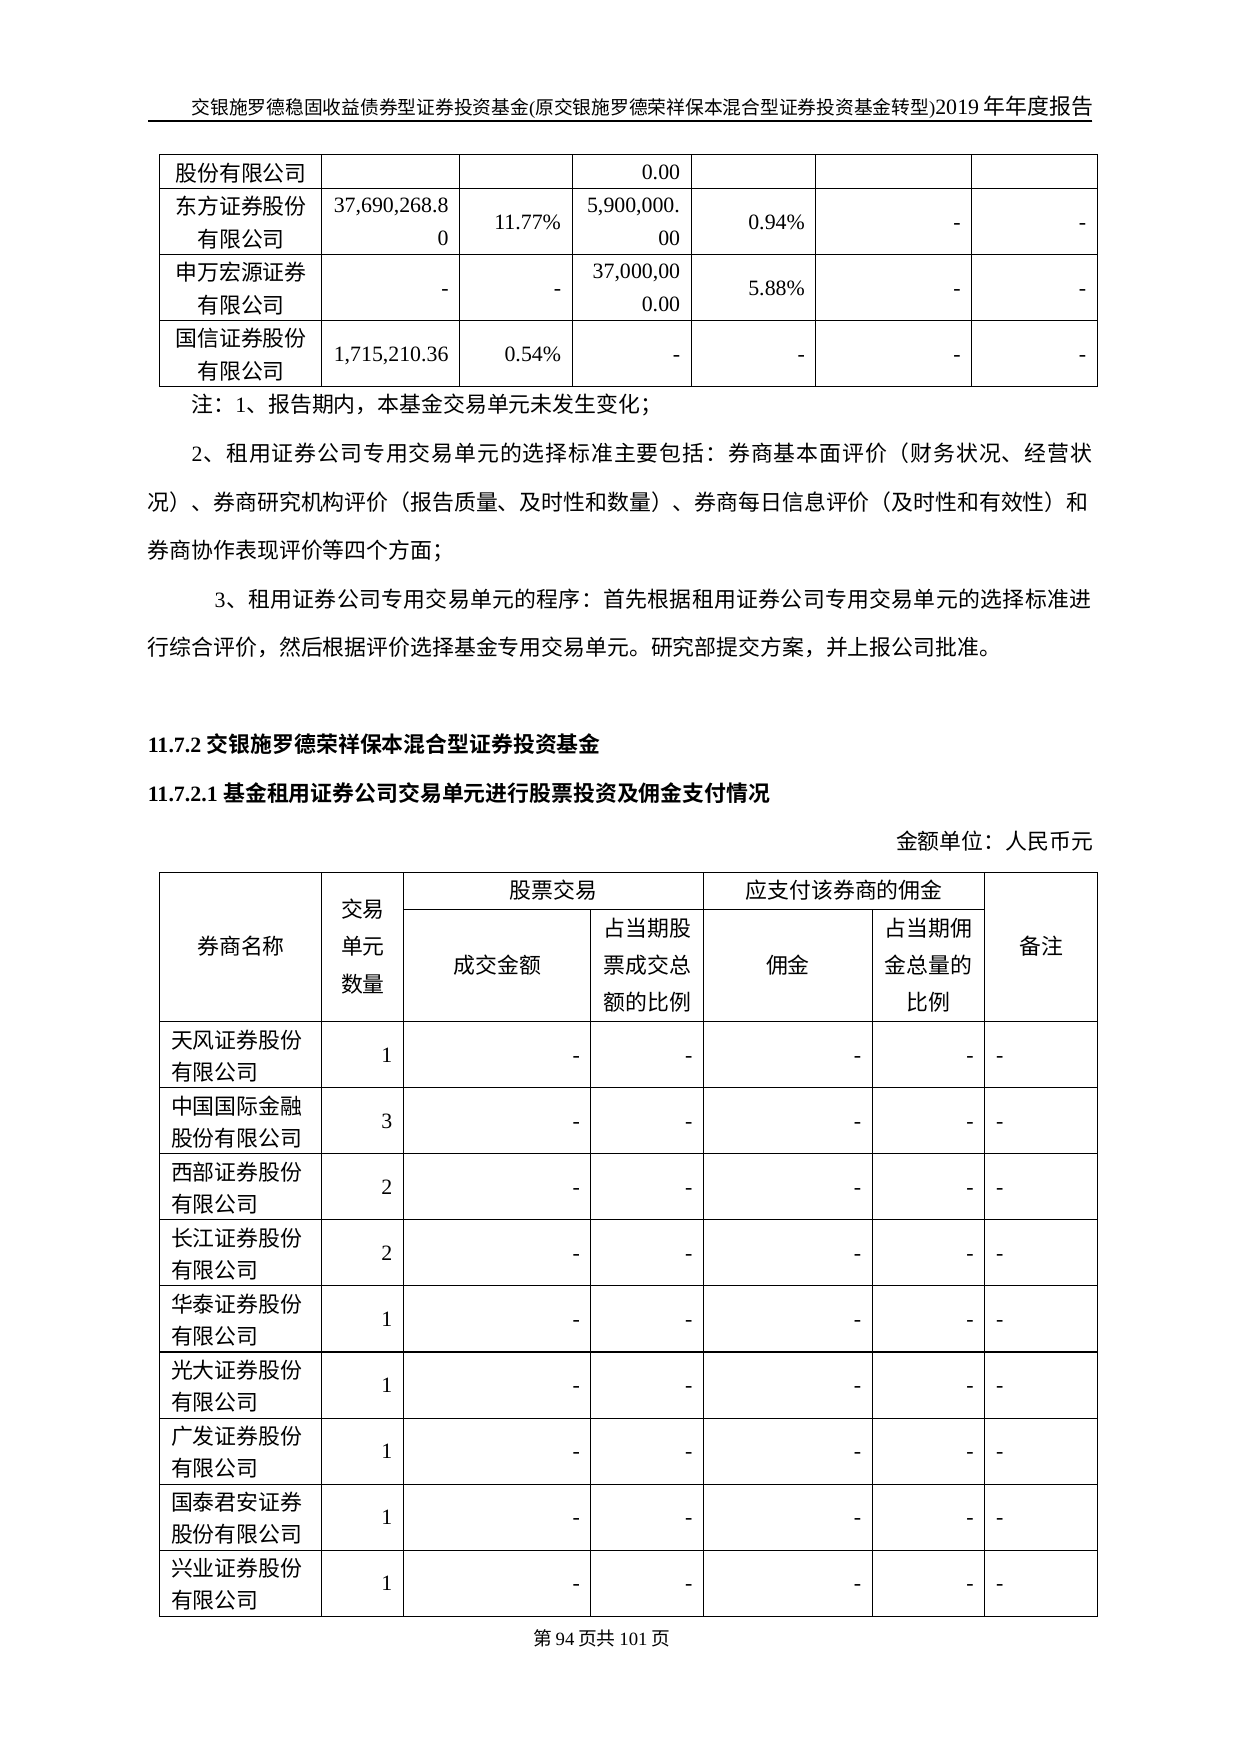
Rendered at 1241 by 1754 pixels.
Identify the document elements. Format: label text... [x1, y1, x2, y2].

text 11.7.2.1 基金租用证券公司交易单元进行股票投资及佣金支付情况 [148, 775, 1092, 808]
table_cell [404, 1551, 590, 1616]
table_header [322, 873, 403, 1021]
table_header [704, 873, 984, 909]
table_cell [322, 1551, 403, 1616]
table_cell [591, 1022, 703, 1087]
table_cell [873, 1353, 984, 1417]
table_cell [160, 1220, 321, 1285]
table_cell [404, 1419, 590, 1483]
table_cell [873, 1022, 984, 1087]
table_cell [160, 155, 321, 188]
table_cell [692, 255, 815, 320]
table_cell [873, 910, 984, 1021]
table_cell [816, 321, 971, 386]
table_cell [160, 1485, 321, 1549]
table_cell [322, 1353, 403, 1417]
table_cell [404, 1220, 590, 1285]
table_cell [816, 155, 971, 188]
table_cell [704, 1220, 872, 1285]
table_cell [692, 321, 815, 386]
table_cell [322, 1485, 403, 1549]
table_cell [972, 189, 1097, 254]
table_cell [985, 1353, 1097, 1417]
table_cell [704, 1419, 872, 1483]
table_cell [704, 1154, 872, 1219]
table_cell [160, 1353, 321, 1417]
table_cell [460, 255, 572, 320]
text 注：1、报告期内，本基金交易单元未发生变化； [148, 387, 1092, 419]
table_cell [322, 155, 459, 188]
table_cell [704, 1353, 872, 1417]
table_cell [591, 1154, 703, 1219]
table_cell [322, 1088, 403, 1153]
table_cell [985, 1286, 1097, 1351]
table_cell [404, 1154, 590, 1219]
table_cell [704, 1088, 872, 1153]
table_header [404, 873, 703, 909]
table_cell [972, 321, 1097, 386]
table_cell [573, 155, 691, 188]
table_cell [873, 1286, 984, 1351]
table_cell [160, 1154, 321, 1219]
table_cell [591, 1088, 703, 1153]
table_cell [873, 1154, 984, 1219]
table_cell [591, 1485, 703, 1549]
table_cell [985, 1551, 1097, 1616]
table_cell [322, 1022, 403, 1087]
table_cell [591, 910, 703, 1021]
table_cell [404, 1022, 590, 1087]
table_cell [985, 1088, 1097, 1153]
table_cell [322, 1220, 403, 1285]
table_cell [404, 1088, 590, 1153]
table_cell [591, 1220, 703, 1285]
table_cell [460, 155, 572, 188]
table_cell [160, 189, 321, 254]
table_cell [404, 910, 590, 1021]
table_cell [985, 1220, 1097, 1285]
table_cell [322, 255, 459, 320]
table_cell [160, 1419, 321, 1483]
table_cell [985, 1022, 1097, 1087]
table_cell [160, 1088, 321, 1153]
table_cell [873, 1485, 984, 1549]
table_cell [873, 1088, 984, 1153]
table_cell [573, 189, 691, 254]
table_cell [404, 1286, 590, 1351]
text 金额单位：人民币元 [148, 824, 1092, 856]
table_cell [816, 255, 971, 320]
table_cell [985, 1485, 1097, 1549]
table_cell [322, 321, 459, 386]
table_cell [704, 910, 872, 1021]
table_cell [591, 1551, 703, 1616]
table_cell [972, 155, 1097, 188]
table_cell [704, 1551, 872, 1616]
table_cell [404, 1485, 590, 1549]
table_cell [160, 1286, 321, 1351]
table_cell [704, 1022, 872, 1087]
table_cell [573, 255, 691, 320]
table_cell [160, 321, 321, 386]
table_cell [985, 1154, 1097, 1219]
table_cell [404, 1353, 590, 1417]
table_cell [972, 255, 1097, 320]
text 2、租用证券公司专用交易单元的选择标准主要包括：券商基本面评价（财务状况、经营状况）、券商研究机构评价（报告质量、及时性和数量）、券商每日信息评价（及时性和有效性）和券商协作表现评价等四个方面； [148, 435, 1092, 565]
text 11.7.2 交银施罗德荣祥保本混合型证券投资基金 [148, 727, 1092, 759]
text 3、租用证券公司专用交易单元的程序：首先根据租用证券公司专用交易单元的选择标准进行综合评价，然后根据评价选择基金专用交易单元。研究部提交方案，并上报公司批准。 [148, 581, 1092, 662]
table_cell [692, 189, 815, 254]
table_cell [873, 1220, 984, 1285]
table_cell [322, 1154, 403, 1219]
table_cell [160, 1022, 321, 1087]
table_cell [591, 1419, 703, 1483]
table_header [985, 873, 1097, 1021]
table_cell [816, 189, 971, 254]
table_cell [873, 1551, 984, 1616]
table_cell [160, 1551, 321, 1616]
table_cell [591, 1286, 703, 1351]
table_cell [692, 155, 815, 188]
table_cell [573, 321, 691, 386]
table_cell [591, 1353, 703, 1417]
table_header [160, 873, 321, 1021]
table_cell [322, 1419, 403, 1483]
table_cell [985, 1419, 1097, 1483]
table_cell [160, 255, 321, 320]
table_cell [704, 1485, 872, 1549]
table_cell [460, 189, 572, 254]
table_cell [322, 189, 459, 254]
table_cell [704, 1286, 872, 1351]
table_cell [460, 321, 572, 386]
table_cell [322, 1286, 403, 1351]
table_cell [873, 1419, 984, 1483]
